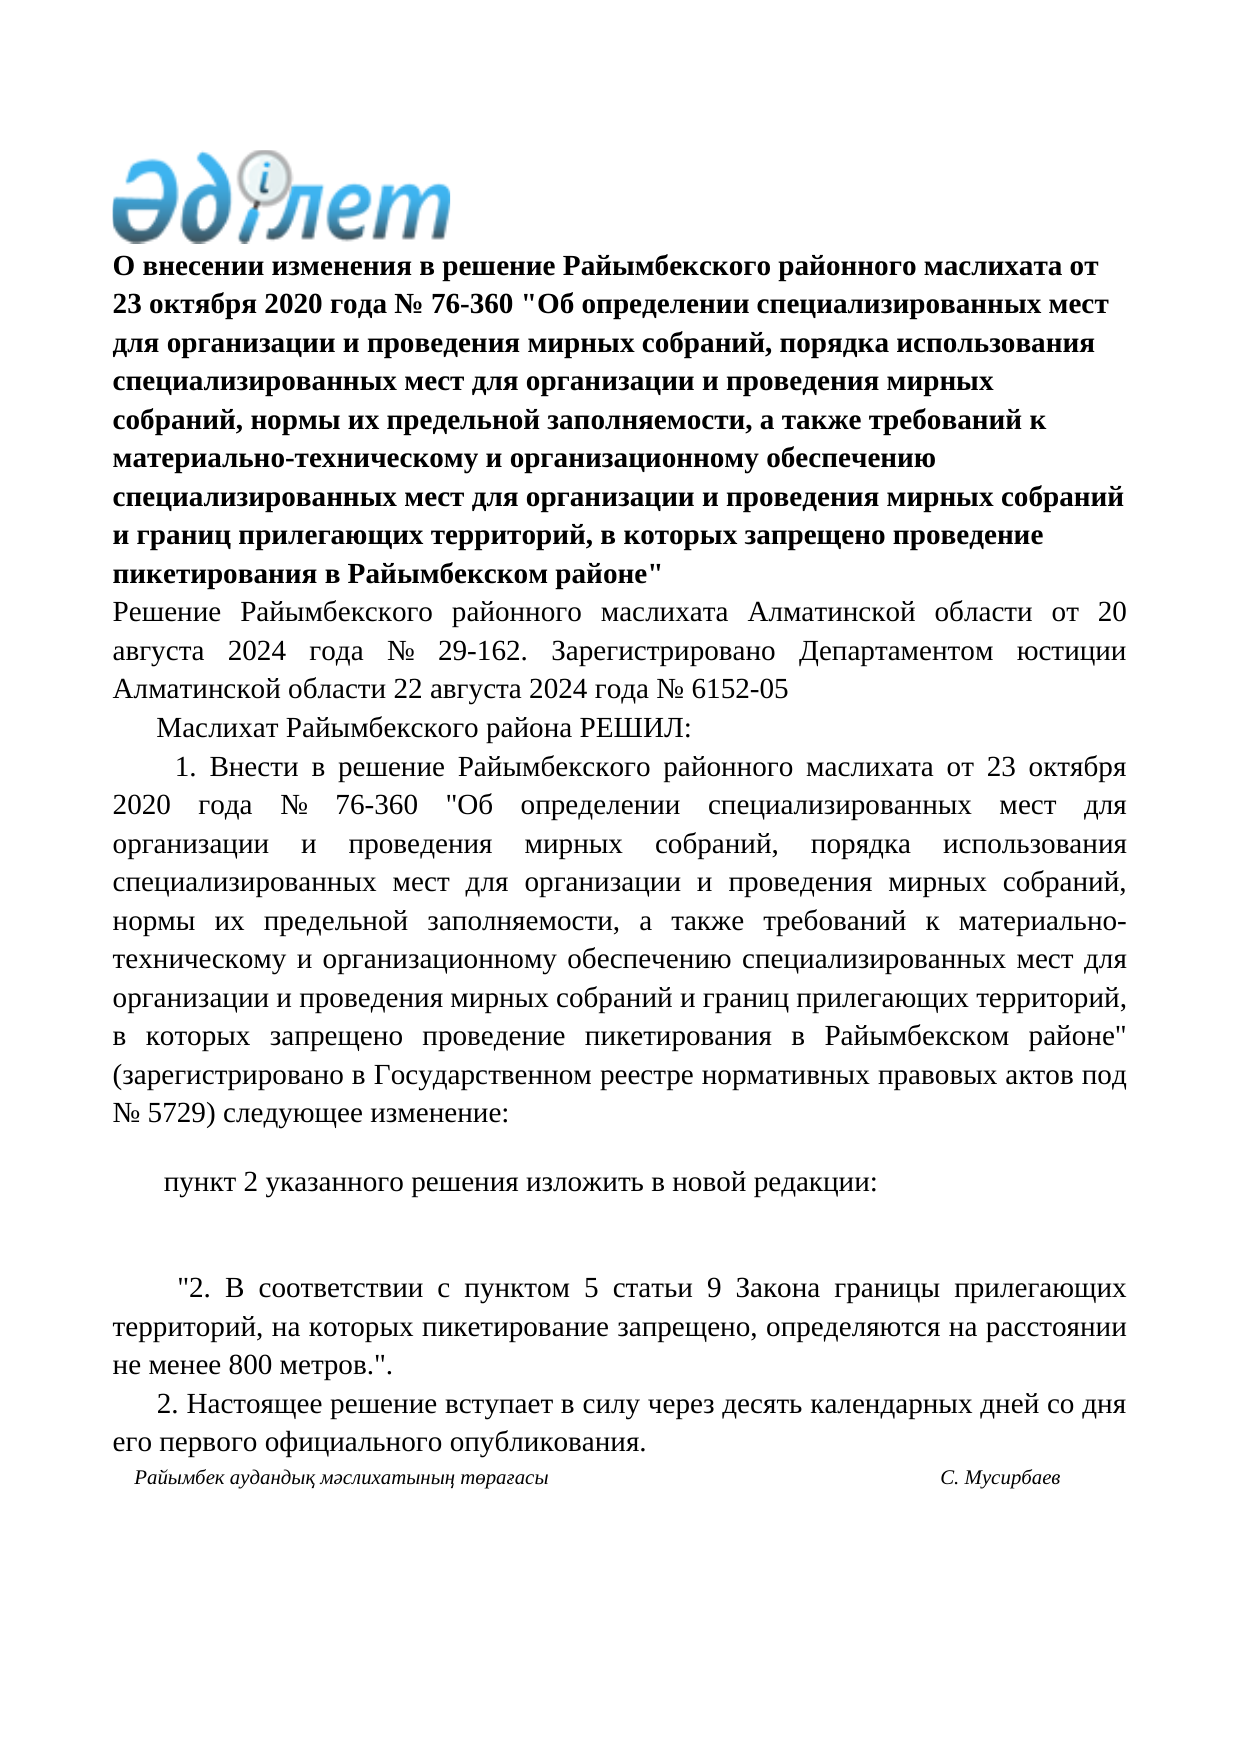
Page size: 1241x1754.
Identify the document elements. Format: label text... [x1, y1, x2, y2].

table_header Райымбек аудандық мәслихатының төрағасы [101, 1463, 939, 1494]
text О внесении изменения в решение Райымбекского районного маслихата от 23 октября 2020 года № 76-360 "Об определении специализированных мест для организации и проведения мирных собраний, порядка использования специализированных мест для организации и проведения мирных собраний, нормы их предельной заполняемости, а также требований к материально-техническому и организационному обеспечению специализированных мест для организации и проведения мирных собраний и границ прилегающих территорий, в которых запрещено проведение пикетирования в Райымбекском районе" [112, 248, 1128, 589]
text "2. В соответствии с пунктом 5 статьи 9 Закона границы прилегающих территорий, на которых пикетирование запрещено, определяются на расстоянии не менее 800 метров.". [112, 1270, 1128, 1381]
text Решение Райымбекского районного маслихата Алматинской области от 20 августа 2024 года № 29-162. Зарегистрировано Департаментом юстиции Алматинской области 22 августа 2024 года № 6152-05 [112, 594, 1128, 705]
text 1. Внести в решение Райымбекского районного маслихата от 23 октября 2020 года № 76-360 "Об определении специализированных мест для организации и проведения мирных собраний, порядка использования специализированных мест для организации и проведения мирных собраний, нормы их предельной заполняемости, а также требований к материально-техническому и организационному обеспечению специализированных мест для организации и проведения мирных собраний и границ прилегающих территорий, в которых запрещено проведение пикетирования в Райымбекском районе" (зарегистрировано в Государственном реестре нормативных правовых актов под № 5729) следующее изменение: [112, 749, 1128, 1129]
text Маслихат Райымбекского района РЕШИЛ: [112, 710, 1128, 744]
table_header С. Мусирбаев [939, 1463, 1240, 1494]
picture [112, 150, 451, 244]
text пункт 2 указанного решения изложить в новой редакции: [112, 1164, 1128, 1198]
text 2. Настоящее решение вступает в силу через десять календарных дней со дня его первого официального опубликования. [112, 1386, 1128, 1458]
